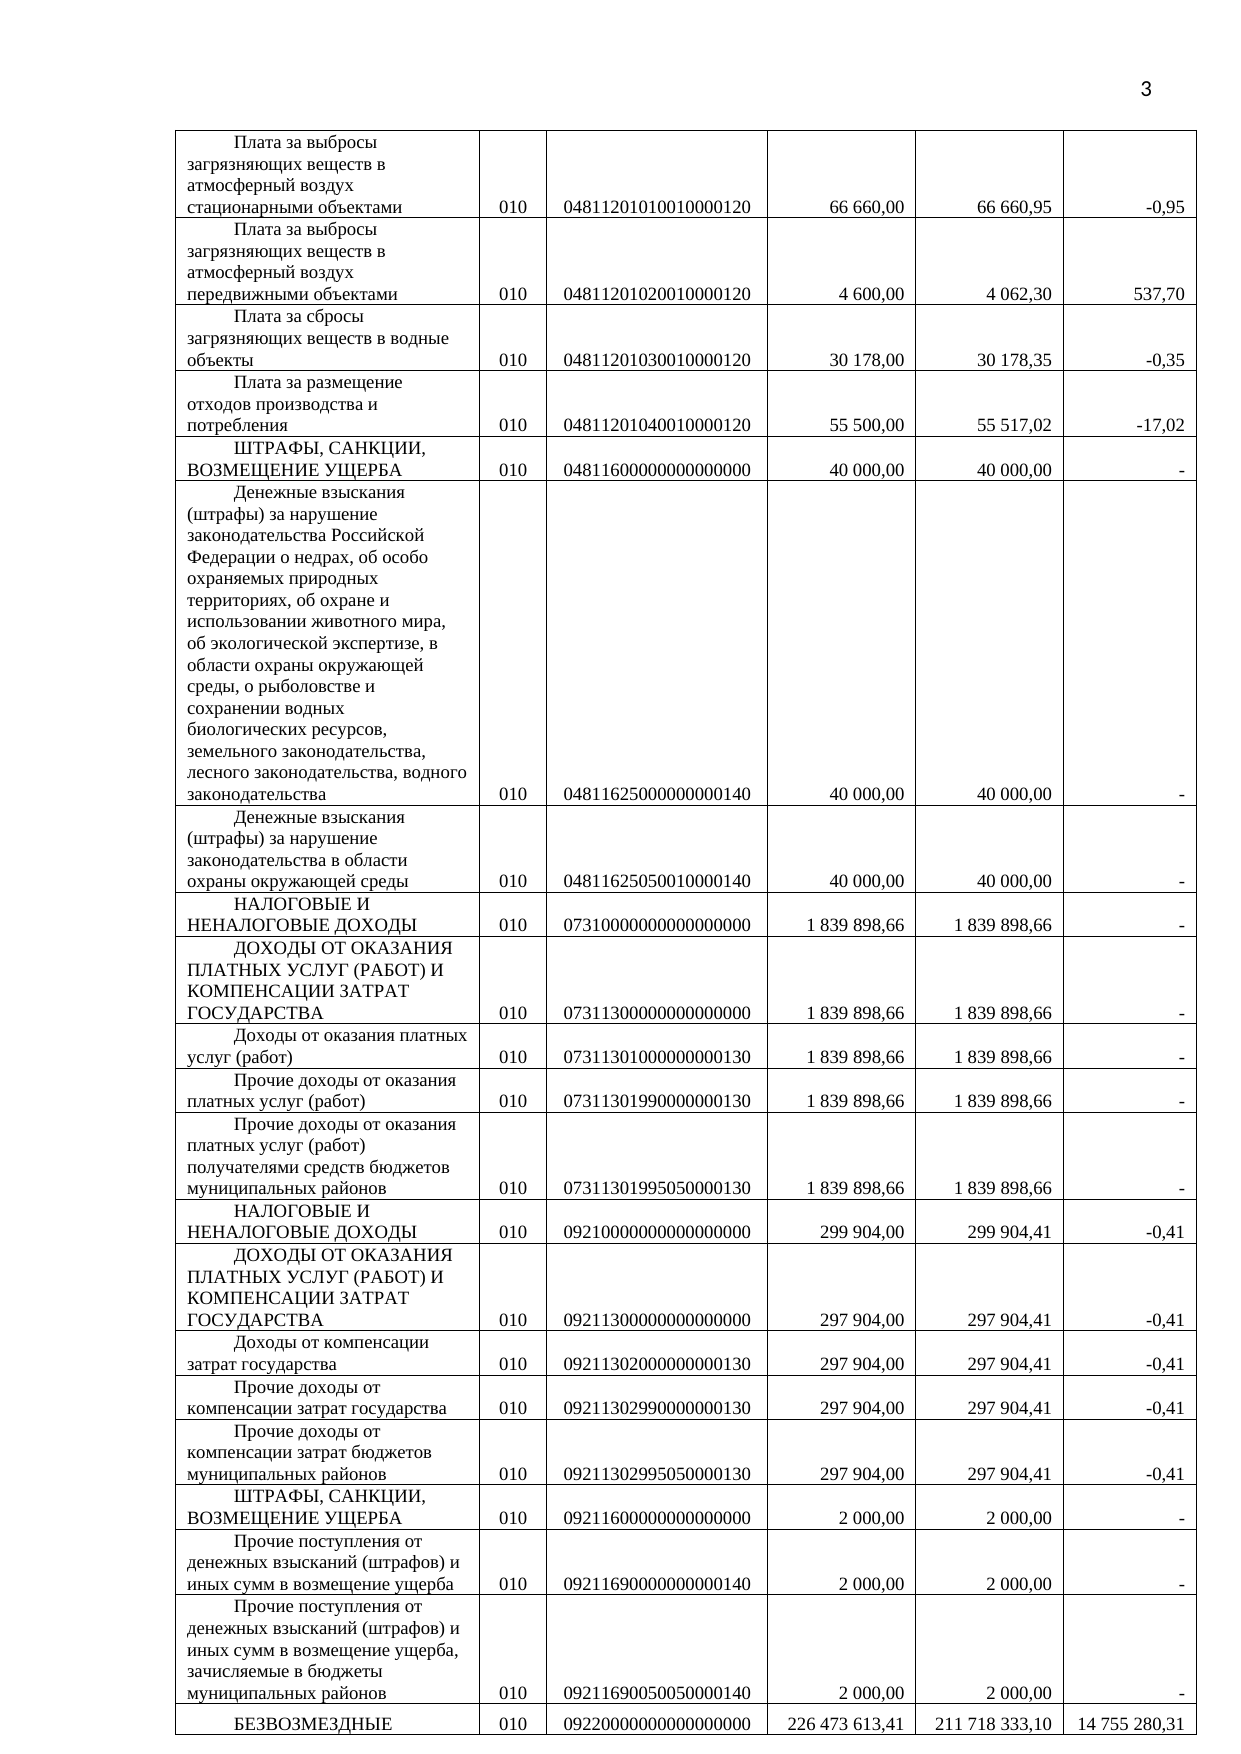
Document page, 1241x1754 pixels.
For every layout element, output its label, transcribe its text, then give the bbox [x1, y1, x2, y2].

table_cell -0,41 [1064, 1420, 1196, 1484]
table_cell Денежные взыскания (штрафы) за нарушение законодательства в области охраны окружающей среды [176, 806, 479, 892]
table_cell 1 839 898,66 [768, 893, 915, 936]
table_cell - [1064, 1069, 1196, 1112]
table_cell 010 [480, 371, 546, 436]
table_cell 09211302995050000130 [547, 1420, 767, 1484]
table_cell НАЛОГОВЫЕ И НЕНАЛОГОВЫЕ ДОХОДЫ [176, 893, 479, 936]
table_cell 09210000000000000000 [547, 1200, 767, 1243]
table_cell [176, 1704, 479, 1734]
table_cell 010 [480, 893, 546, 936]
table_cell 66 660,00 [768, 131, 915, 217]
table_cell 010 [480, 1069, 546, 1112]
table_cell 09211690050050000140 [547, 1595, 767, 1703]
table_cell - [1064, 1530, 1196, 1594]
table_cell 66 660,95 [916, 131, 1063, 217]
table_cell 07311300000000000000 [547, 937, 767, 1023]
table_cell - [1064, 481, 1196, 804]
table_cell 226 473 613,41 [768, 1704, 915, 1734]
table_cell 55 517,02 [916, 371, 1063, 436]
table_cell 299 904,00 [768, 1200, 915, 1243]
table_cell - [1064, 806, 1196, 892]
table_cell ДОХОДЫ ОТ ОКАЗАНИЯ ПЛАТНЫХ УСЛУГ (РАБОТ) И КОМПЕНСАЦИИ ЗАТРАТ ГОСУДАРСТВА [176, 937, 479, 1023]
table_cell 40 000,00 [916, 806, 1063, 892]
table_cell 40 000,00 [916, 437, 1063, 480]
table_cell 07311301995050000130 [547, 1113, 767, 1199]
table_cell 04811201010010000120 [547, 131, 767, 217]
table_cell 1 839 898,66 [768, 1069, 915, 1112]
table_cell 4 600,00 [768, 218, 915, 304]
table_cell 010 [480, 1530, 546, 1594]
table_cell 2 000,00 [916, 1530, 1063, 1594]
table_cell - [1064, 437, 1196, 480]
table_cell 297 904,41 [916, 1244, 1063, 1330]
table_cell - [1064, 1595, 1196, 1703]
table_cell 04811625000000000140 [547, 481, 767, 804]
table_cell - [1064, 1113, 1196, 1199]
table_cell Плата за сбросы загрязняющих веществ в водные объекты [176, 305, 479, 370]
table_cell 299 904,41 [916, 1200, 1063, 1243]
table_cell 537,70 [1064, 218, 1196, 304]
table_cell НАЛОГОВЫЕ И НЕНАЛОГОВЫЕ ДОХОДЫ [176, 1200, 479, 1243]
table_cell 010 [480, 1595, 546, 1703]
table_cell 04811600000000000000 [547, 437, 767, 480]
table_cell 04811625050010000140 [547, 806, 767, 892]
table_cell 297 904,41 [916, 1420, 1063, 1484]
table_cell Доходы от оказания платных услуг (работ) [176, 1024, 479, 1067]
table_cell 09211302000000000130 [547, 1331, 767, 1374]
table_cell 55 500,00 [768, 371, 915, 436]
table_cell Прочие доходы от оказания платных услуг (работ) [176, 1069, 479, 1112]
table_cell Плата за размещение отходов производства и потребления [176, 371, 479, 436]
table_cell -0,35 [1064, 305, 1196, 370]
table_cell Прочие поступления от денежных взысканий (штрафов) и иных сумм в возмещение ущерба, зачисляемые в бюджеты муниципальных районов [176, 1595, 479, 1703]
table_cell 40 000,00 [768, 481, 915, 804]
table_cell 1 839 898,66 [916, 1024, 1063, 1067]
table_cell 010 [480, 1420, 546, 1484]
table_cell -0,41 [1064, 1376, 1196, 1419]
table_cell 211 718 333,10 [916, 1704, 1063, 1734]
table_cell Доходы от компенсации затрат государства [176, 1331, 479, 1374]
table_cell 010 [480, 218, 546, 304]
table_cell 010 [480, 1704, 546, 1734]
table_cell 010 [480, 305, 546, 370]
table_cell -0,95 [1064, 131, 1196, 217]
table_cell ШТРАФЫ, САНКЦИИ, ВОЗМЕЩЕНИЕ УЩЕРБА [176, 437, 479, 480]
table_cell 1 839 898,66 [768, 1113, 915, 1199]
table_cell - [1064, 1485, 1196, 1528]
table_cell Плата за выбросы загрязняющих веществ в атмосферный воздух стационарными объектами [176, 131, 479, 217]
table_cell 07311301000000000130 [547, 1024, 767, 1067]
table_cell Прочие доходы от компенсации затрат государства [176, 1376, 479, 1419]
table_cell -17,02 [1064, 371, 1196, 436]
table_cell 14 755 280,31 [1064, 1704, 1196, 1734]
table_cell 1 839 898,66 [916, 1069, 1063, 1112]
table_cell 09211302990000000130 [547, 1376, 767, 1419]
table_cell 010 [480, 1113, 546, 1199]
table_cell 30 178,35 [916, 305, 1063, 370]
table_cell 2 000,00 [916, 1595, 1063, 1703]
table_cell 010 [480, 437, 546, 480]
table_cell 07311301990000000130 [547, 1069, 767, 1112]
table_cell ШТРАФЫ, САНКЦИИ, ВОЗМЕЩЕНИЕ УЩЕРБА [176, 1485, 479, 1528]
table_cell 04811201040010000120 [547, 371, 767, 436]
table_cell 40 000,00 [916, 481, 1063, 804]
table_cell 010 [480, 937, 546, 1023]
table_cell 010 [480, 1244, 546, 1330]
table_cell - [1064, 937, 1196, 1023]
table_cell 30 178,00 [768, 305, 915, 370]
table_cell 297 904,41 [916, 1331, 1063, 1374]
table_cell Прочие доходы от оказания платных услуг (работ) получателями средств бюджетов муниципальных районов [176, 1113, 479, 1199]
table_cell 09211690000000000140 [547, 1530, 767, 1594]
table_cell 010 [480, 1024, 546, 1067]
table_cell 297 904,00 [768, 1331, 915, 1374]
table_cell 010 [480, 1485, 546, 1528]
table_cell 04811201030010000120 [547, 305, 767, 370]
table_cell 010 [480, 1331, 546, 1374]
table_cell 1 839 898,66 [916, 893, 1063, 936]
table_cell 010 [480, 806, 546, 892]
table_cell 1 839 898,66 [916, 937, 1063, 1023]
table_cell 09211300000000000000 [547, 1244, 767, 1330]
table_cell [547, 1704, 767, 1734]
table_cell 297 904,41 [916, 1376, 1063, 1419]
table_cell 07310000000000000000 [547, 893, 767, 936]
table_cell -0,41 [1064, 1331, 1196, 1374]
table_cell 010 [480, 131, 546, 217]
table_cell -0,41 [1064, 1244, 1196, 1330]
table_cell 297 904,00 [768, 1420, 915, 1484]
table_cell 1 839 898,66 [768, 937, 915, 1023]
table_cell Прочие доходы от компенсации затрат бюджетов муниципальных районов [176, 1420, 479, 1484]
table_cell 297 904,00 [768, 1244, 915, 1330]
table_cell Прочие поступления от денежных взысканий (штрафов) и иных сумм в возмещение ущерба [176, 1530, 479, 1594]
table_cell 40 000,00 [768, 806, 915, 892]
table_cell 09211600000000000000 [547, 1485, 767, 1528]
table_cell 4 062,30 [916, 218, 1063, 304]
table_cell 010 [480, 1376, 546, 1419]
table_cell 1 839 898,66 [768, 1024, 915, 1067]
table_cell 2 000,00 [916, 1485, 1063, 1528]
table_cell Плата за выбросы загрязняющих веществ в атмосферный воздух передвижными объектами [176, 218, 479, 304]
table_cell 2 000,00 [768, 1595, 915, 1703]
table_cell 2 000,00 [768, 1530, 915, 1594]
table_cell - [1064, 1024, 1196, 1067]
table_cell 40 000,00 [768, 437, 915, 480]
table_cell ДОХОДЫ ОТ ОКАЗАНИЯ ПЛАТНЫХ УСЛУГ (РАБОТ) И КОМПЕНСАЦИИ ЗАТРАТ ГОСУДАРСТВА [176, 1244, 479, 1330]
table_cell 297 904,00 [768, 1376, 915, 1419]
table_cell 010 [480, 1200, 546, 1243]
table_cell 010 [480, 481, 546, 804]
table_cell -0,41 [1064, 1200, 1196, 1243]
table_cell 04811201020010000120 [547, 218, 767, 304]
table_cell 1 839 898,66 [916, 1113, 1063, 1199]
table_cell 2 000,00 [768, 1485, 915, 1528]
table_cell - [1064, 893, 1196, 936]
